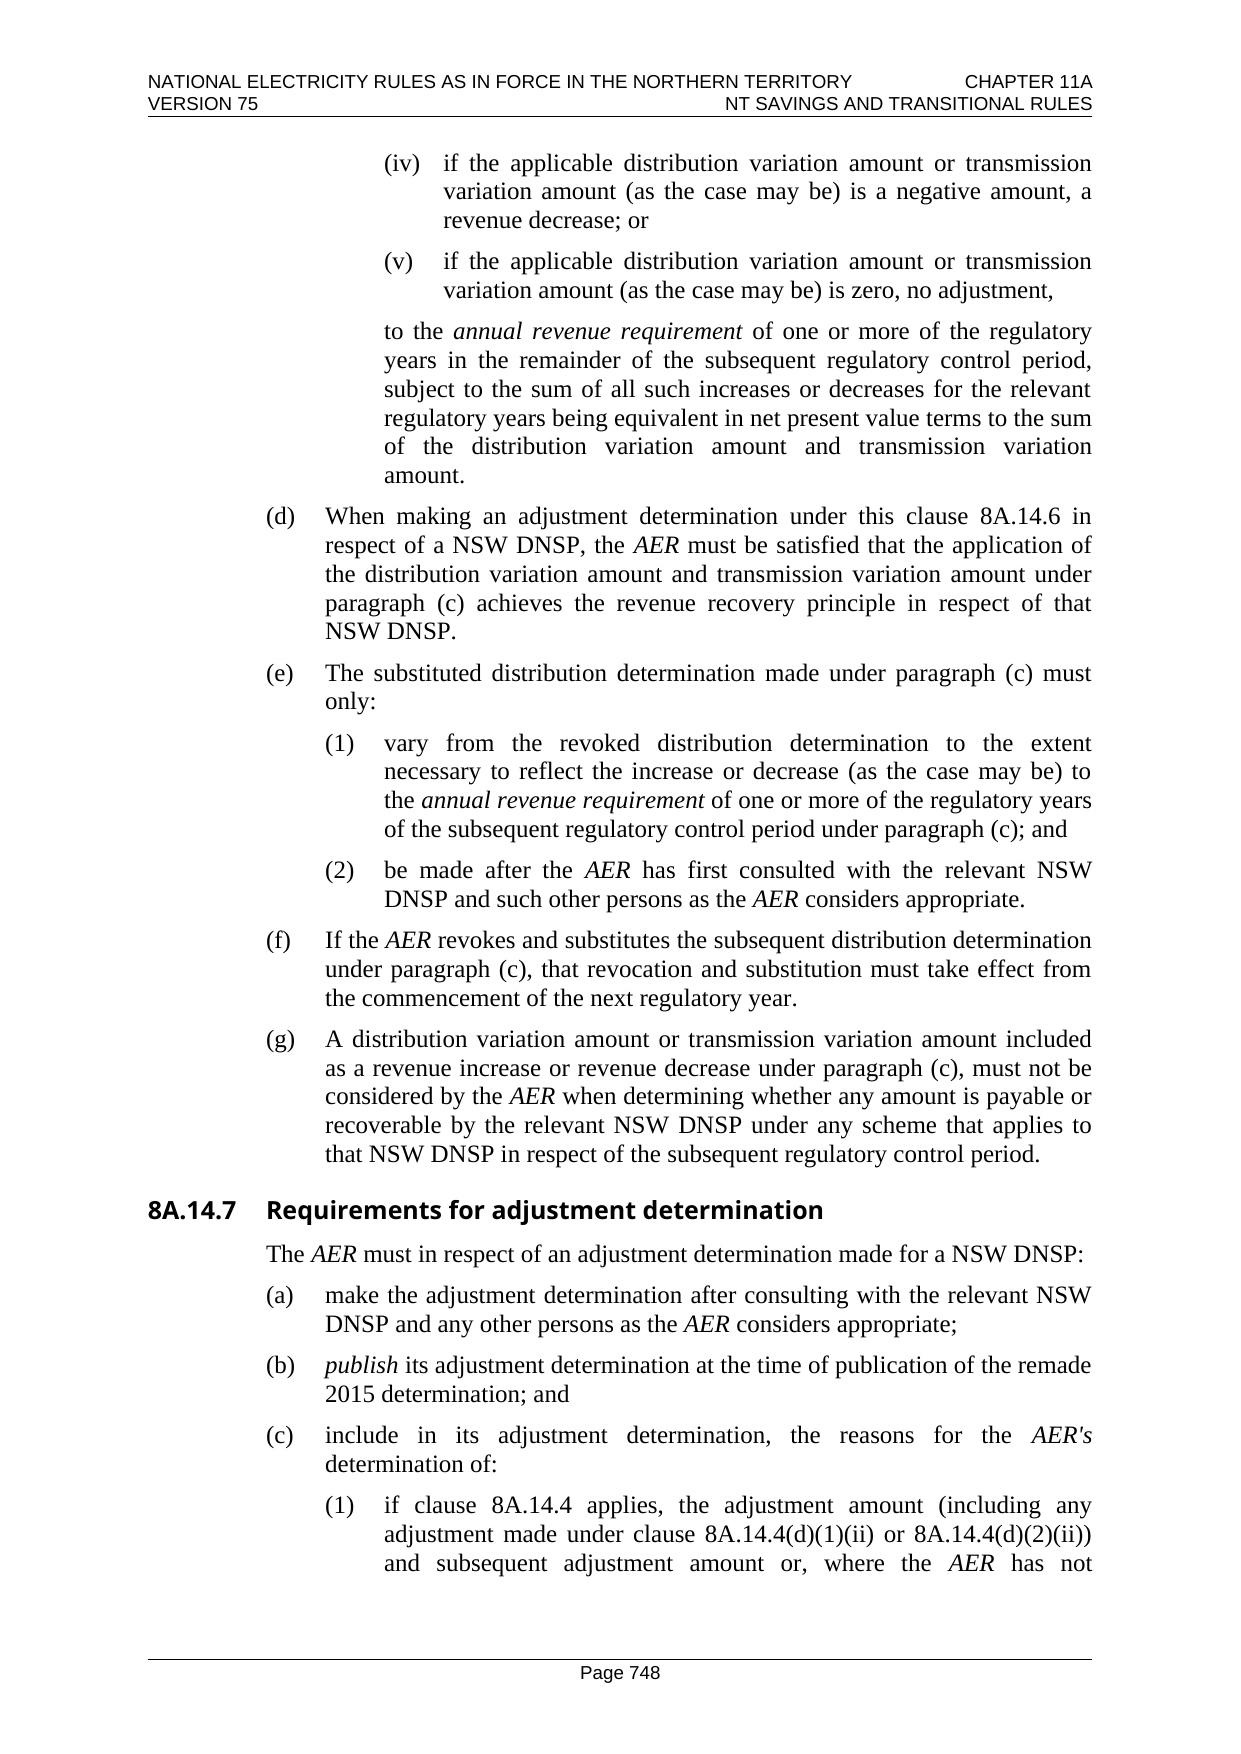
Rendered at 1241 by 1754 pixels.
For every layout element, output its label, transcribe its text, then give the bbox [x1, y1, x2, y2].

title 8A.14.7 Requirements for adjustment determination [148, 1193, 1092, 1227]
list (v) if the applicable distribution variation amount or transmission variation amount (as the case may be) is zero, no adjustment, [384, 246, 1092, 304]
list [325, 1491, 1092, 1577]
list (iv) if the applicable distribution variation amount or transmission variation amount (as the case may be) is a negative amount, a revenue decrease; or [384, 148, 1092, 234]
list (1) vary from the revoked distribution determination to the extent necessary to reflect the increase or decrease (as the case may be) to the annual revenue requirement of one or more of the regulatory years of the subsequent regulatory control period under paragraph (c); and [325, 728, 1092, 843]
list (c) include in its adjustment determination, the reasons for the AER's determination of: [266, 1421, 1092, 1478]
list (e) The substituted distribution determination made under paragraph (c) must only: [266, 658, 1092, 715]
text The AER must in respect of an adjustment determination made for a NSW DNSP: [266, 1239, 1092, 1268]
list (2) be made after the AER has first consulted with the relevant NSW DNSP and such other persons as the AER considers appropriate. [325, 855, 1092, 913]
list (a) make the adjustment determination after consulting with the relevant NSW DNSP and any other persons as the AER considers appropriate; [266, 1281, 1092, 1338]
list (b) publish its adjustment determination at the time of publication of the remade 2015 determination; and [266, 1351, 1092, 1408]
text to the annual revenue requirement of one or more of the regulatory years in the remainder of the subsequent regulatory control period, subject to the sum of all such increases or decreases for the relevant regulatory years being equivalent in net present value terms to the sum of the distribution variation amount and transmission variation amount. [384, 316, 1092, 489]
list (g) A distribution variation amount or transmission variation amount included as a revenue increase or revenue decrease under paragraph (c), must not be considered by the AER when determining whether any amount is payable or recoverable by the relevant NSW DNSP under any scheme that applies to that NSW DNSP in respect of the subsequent regulatory control period. [266, 1024, 1092, 1168]
list (d) When making an adjustment determination under this clause 8A.14.6 in respect of a NSW DNSP, the AER must be satisfied that the application of the distribution variation amount and transmission variation amount under paragraph (c) achieves the revenue recovery principle in respect of that NSW DNSP. [266, 501, 1092, 645]
list (f) If the AER revokes and substitutes the subsequent distribution determination under paragraph (c), that revocation and substitution must take effect from the commencement of the next regulatory year. [266, 925, 1092, 1011]
